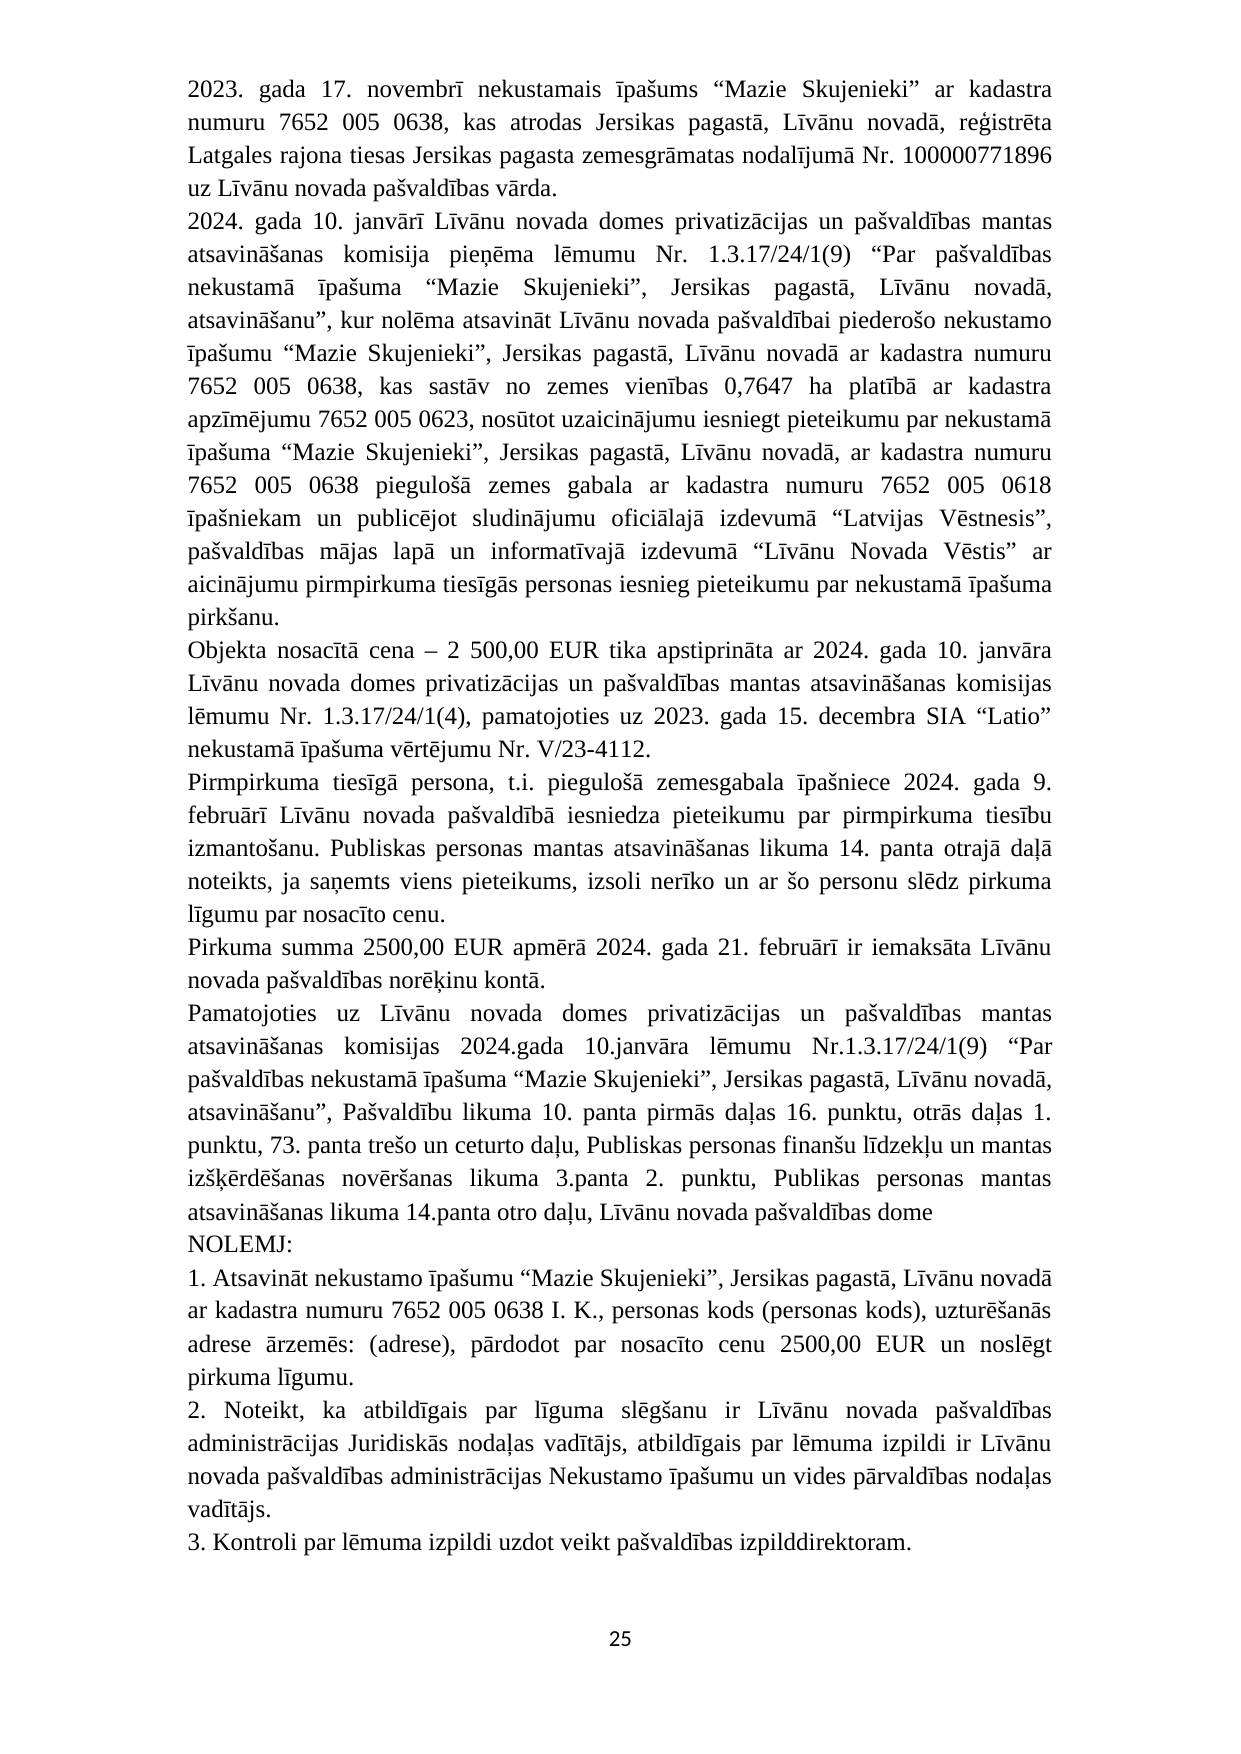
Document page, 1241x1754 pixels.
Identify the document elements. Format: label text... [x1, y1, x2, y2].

text 2023. gada 17. novembrī nekustamais īpašums “Mazie Skujenieki” ar kadastra numuru 7652 005 0638, kas atrodas Jersikas pagastā, Līvānu novadā, reģistrēta Latgales rajona tiesas Jersikas pagasta zemesgrāmatas nodalījumā Nr. 100000771896 uz Līvānu novada pašvaldības vārda. [187, 74, 1053, 202]
text 3. Kontroli par lēmuma izpildi uzdot veikt pašvaldības izpilddirektoram. [187, 1527, 1053, 1556]
text 2. Noteikt, ka atbildīgais par līguma slēgšanu ir Līvānu novada pašvaldības administrācijas Juridiskās nodaļas vadītājs, atbildīgais par lēmuma izpildi ir Līvānu novada pašvaldības administrācijas Nekustamo īpašumu un vides pārvaldības nodaļas vadītājs. [187, 1395, 1053, 1522]
text 2024. gada 10. janvārī Līvānu novada domes privatizācijas un pašvaldības mantas atsavināšanas komisija pieņēma lēmumu Nr. 1.3.17/24/1(9) “Par pašvaldības nekustamā īpašuma “Mazie Skujenieki”, Jersikas pagastā, Līvānu novadā, atsavināšanu”, kur nolēma atsavināt Līvānu novada pašvaldībai piederošo nekustamo īpašumu “Mazie Skujenieki”, Jersikas pagastā, Līvānu novadā ar kadastra numuru 7652 005 0638, kas sastāv no zemes vienības 0,7647 ha platībā ar kadastra apzīmējumu 7652 005 0623, nosūtot uzaicinājumu iesniegt pieteikumu par nekustamā īpašuma “Mazie Skujenieki”, Jersikas pagastā, Līvānu novadā, ar kadastra numuru 7652 005 0638 piegulošā zemes gabala ar kadastra numuru 7652 005 0618 īpašniekam un publicējot sludinājumu oficiālajā izdevumā “Latvijas Vēstnesis”, pašvaldības mājas lapā un informatīvajā izdevumā “Līvānu Novada Vēstis” ar aicinājumu pirmpirkuma tiesīgās personas iesnieg pieteikumu par nekustamā īpašuma pirkšanu. [187, 206, 1053, 631]
text Pirmpirkuma tiesīgā persona, t.i. piegulošā zemesgabala īpašniece 2024. gada 9. februārī Līvānu novada pašvaldībā iesniedza pieteikumu par pirmpirkuma tiesību izmantošanu. Publiskas personas mantas atsavināšanas likuma 14. panta otrajā daļā noteikts, ja saņemts viens pieteikums, izsoli nerīko un ar šo personu slēdz pirkuma līgumu par nosacīto cenu. [187, 767, 1053, 928]
text Pamatojoties uz Līvānu novada domes privatizācijas un pašvaldības mantas atsavināšanas komisijas 2024.gada 10.janvāra lēmumu Nr.1.3.17/24/1(9) “Par pašvaldības nekustamā īpašuma “Mazie Skujenieki”, Jersikas pagastā, Līvānu novadā, atsavināšanu”, Pašvaldību likuma 10. panta pirmās daļas 16. punktu, otrās daļas 1. punktu, 73. panta trešo un ceturto daļu, Publiskas personas finanšu līdzekļu un mantas izšķērdēšanas novēršanas likuma 3.panta 2. punktu, Publikas personas mantas atsavināšanas likuma 14.panta otro daļu, Līvānu novada pašvaldības dome [187, 998, 1053, 1225]
text Objekta nosacītā cena – 2 500,00 EUR tika apstiprināta ar 2024. gada 10. janvāra Līvānu novada domes privatizācijas un pašvaldības mantas atsavināšanas komisijas lēmumu Nr. 1.3.17/24/1(4), pamatojoties uz 2023. gada 15. decembra SIA “Latio” nekustamā īpašuma vērtējumu Nr. V/23-4112. [187, 635, 1053, 763]
text Pirkuma summa 2500,00 EUR apmērā 2024. gada 21. februārī ir iemaksāta Līvānu novada pašvaldības norēķinu kontā. [187, 932, 1053, 994]
text NOLEMJ: [187, 1229, 1053, 1258]
text 1. Atsavināt nekustamo īpašumu “Mazie Skujenieki”, Jersikas pagastā, Līvānu novadā ar kadastra numuru 7652 005 0638 I. K., personas kods (personas kods), uzturēšanās adrese ārzemēs: (adrese), pārdodot par nosacīto cenu 2500,00 EUR un noslēgt pirkuma līgumu. [187, 1263, 1053, 1390]
